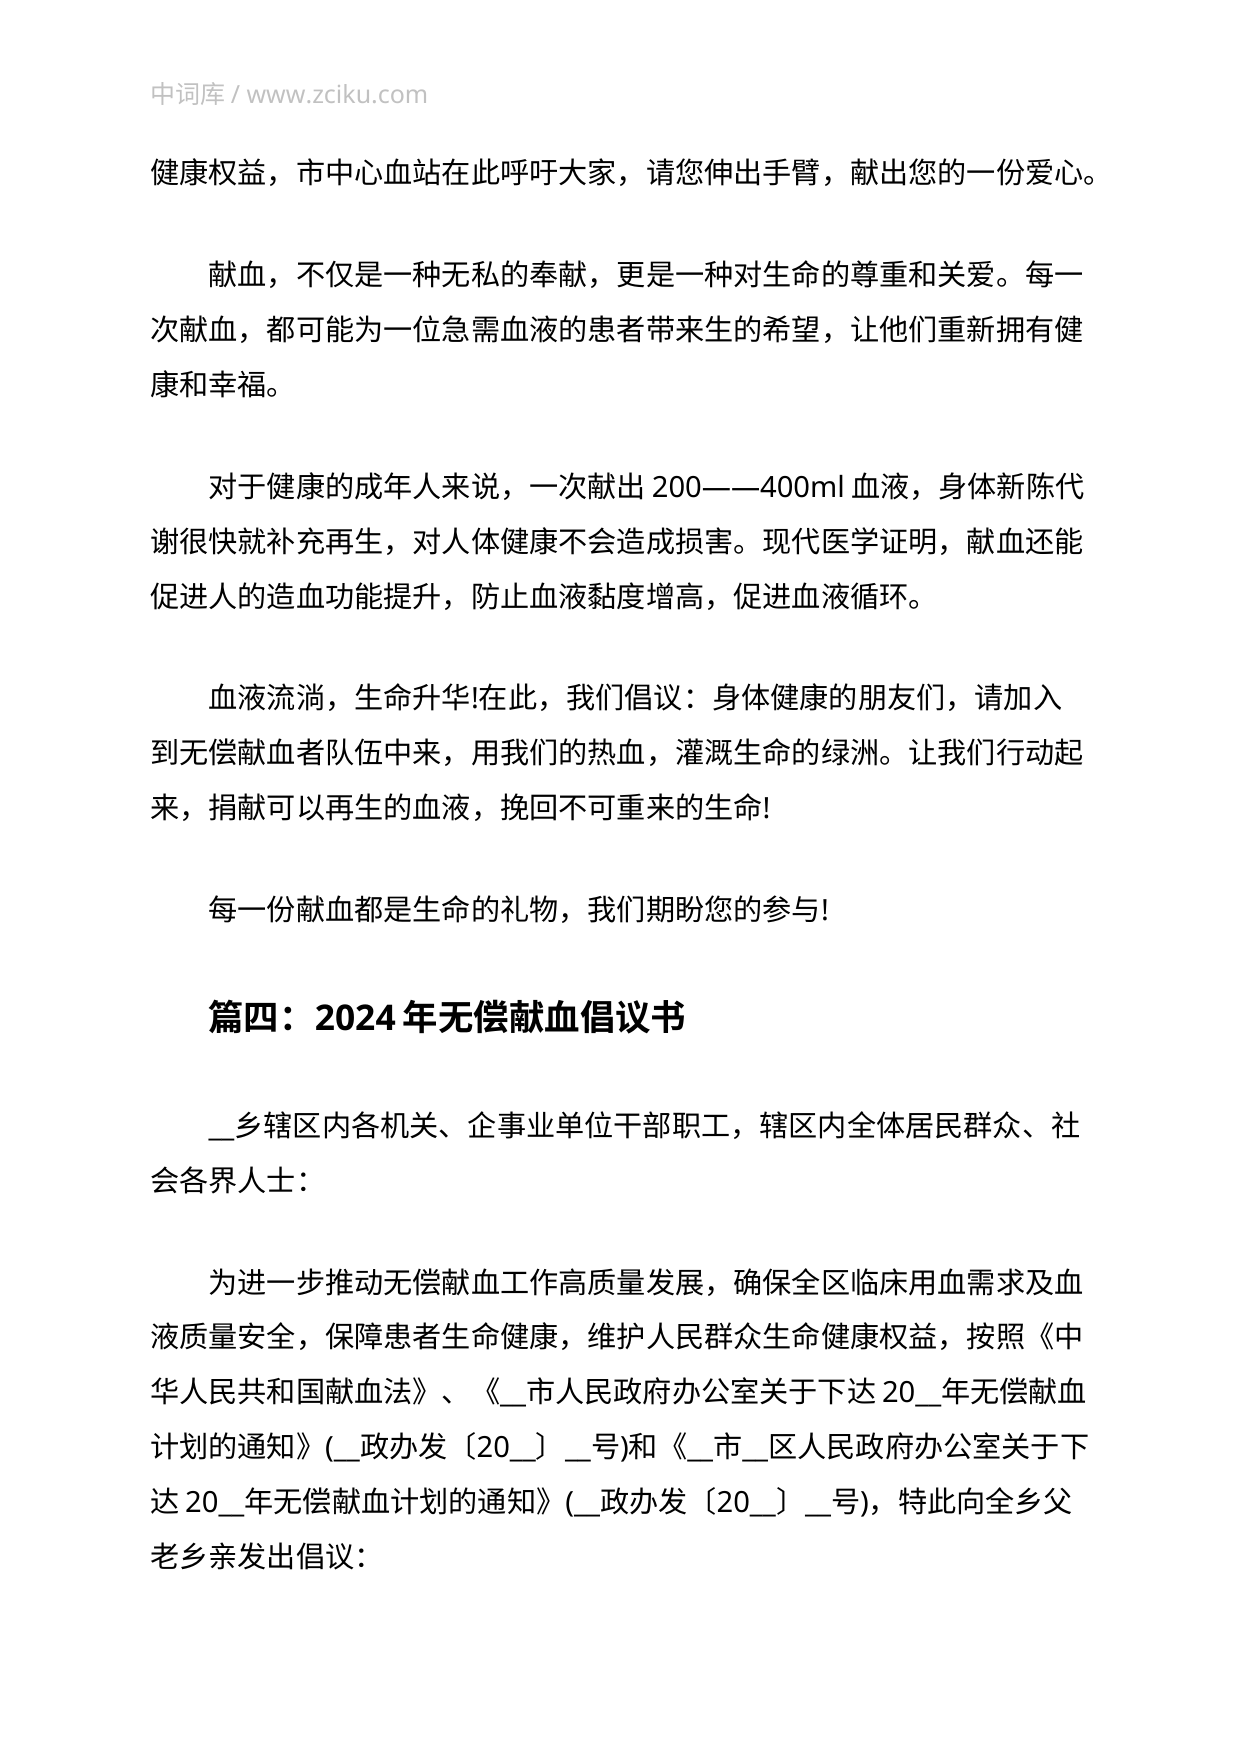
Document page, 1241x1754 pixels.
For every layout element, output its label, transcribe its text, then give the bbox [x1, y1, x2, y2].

text 篇四：2024年无偿献血倡议书 [150, 989, 1090, 1040]
text 对于健康的成年人来说，一次献出200——400ml血液，身体新陈代谢很快就补充再生，对人体健康不会造成损害。现代医学证明，献血还能促进人的造血功能提升，防止血液黏度增高，促进血液循环。 [150, 463, 1090, 616]
text __乡辖区内各机关、企事业单位干部职工，辖区内全体居民群众、社会各界人士： [150, 1102, 1090, 1200]
text 为进一步推动无偿献血工作高质量发展，确保全区临床用血需求及血液质量安全，保障患者生命健康，维护人民群众生命健康权益，按照《中华人民共和国献血法》、《__市人民政府办公室关于下达20__年无偿献血计划的通知》(__政办发〔20__〕__号)和《__市__区人民政府办公室关于下达20__年无偿献血计划的通知》(__政办发〔20__〕__号)，特此向全乡父老乡亲发出倡议： [150, 1259, 1090, 1576]
text 血液流淌，生命升华!在此，我们倡议：身体健康的朋友们，请加入到无偿献血者队伍中来，用我们的热血，灌溉生命的绿洲。让我们行动起来，捐献可以再生的血液，挽回不可重来的生命! [150, 675, 1090, 827]
text 每一份献血都是生命的礼物，我们期盼您的参与! [150, 887, 1090, 929]
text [150, 150, 1090, 192]
text 献血，不仅是一种无私的奉献，更是一种对生命的尊重和关爱。每一次献血，都可能为一位急需血液的患者带来生的希望，让他们重新拥有健康和幸福。 [150, 252, 1090, 404]
